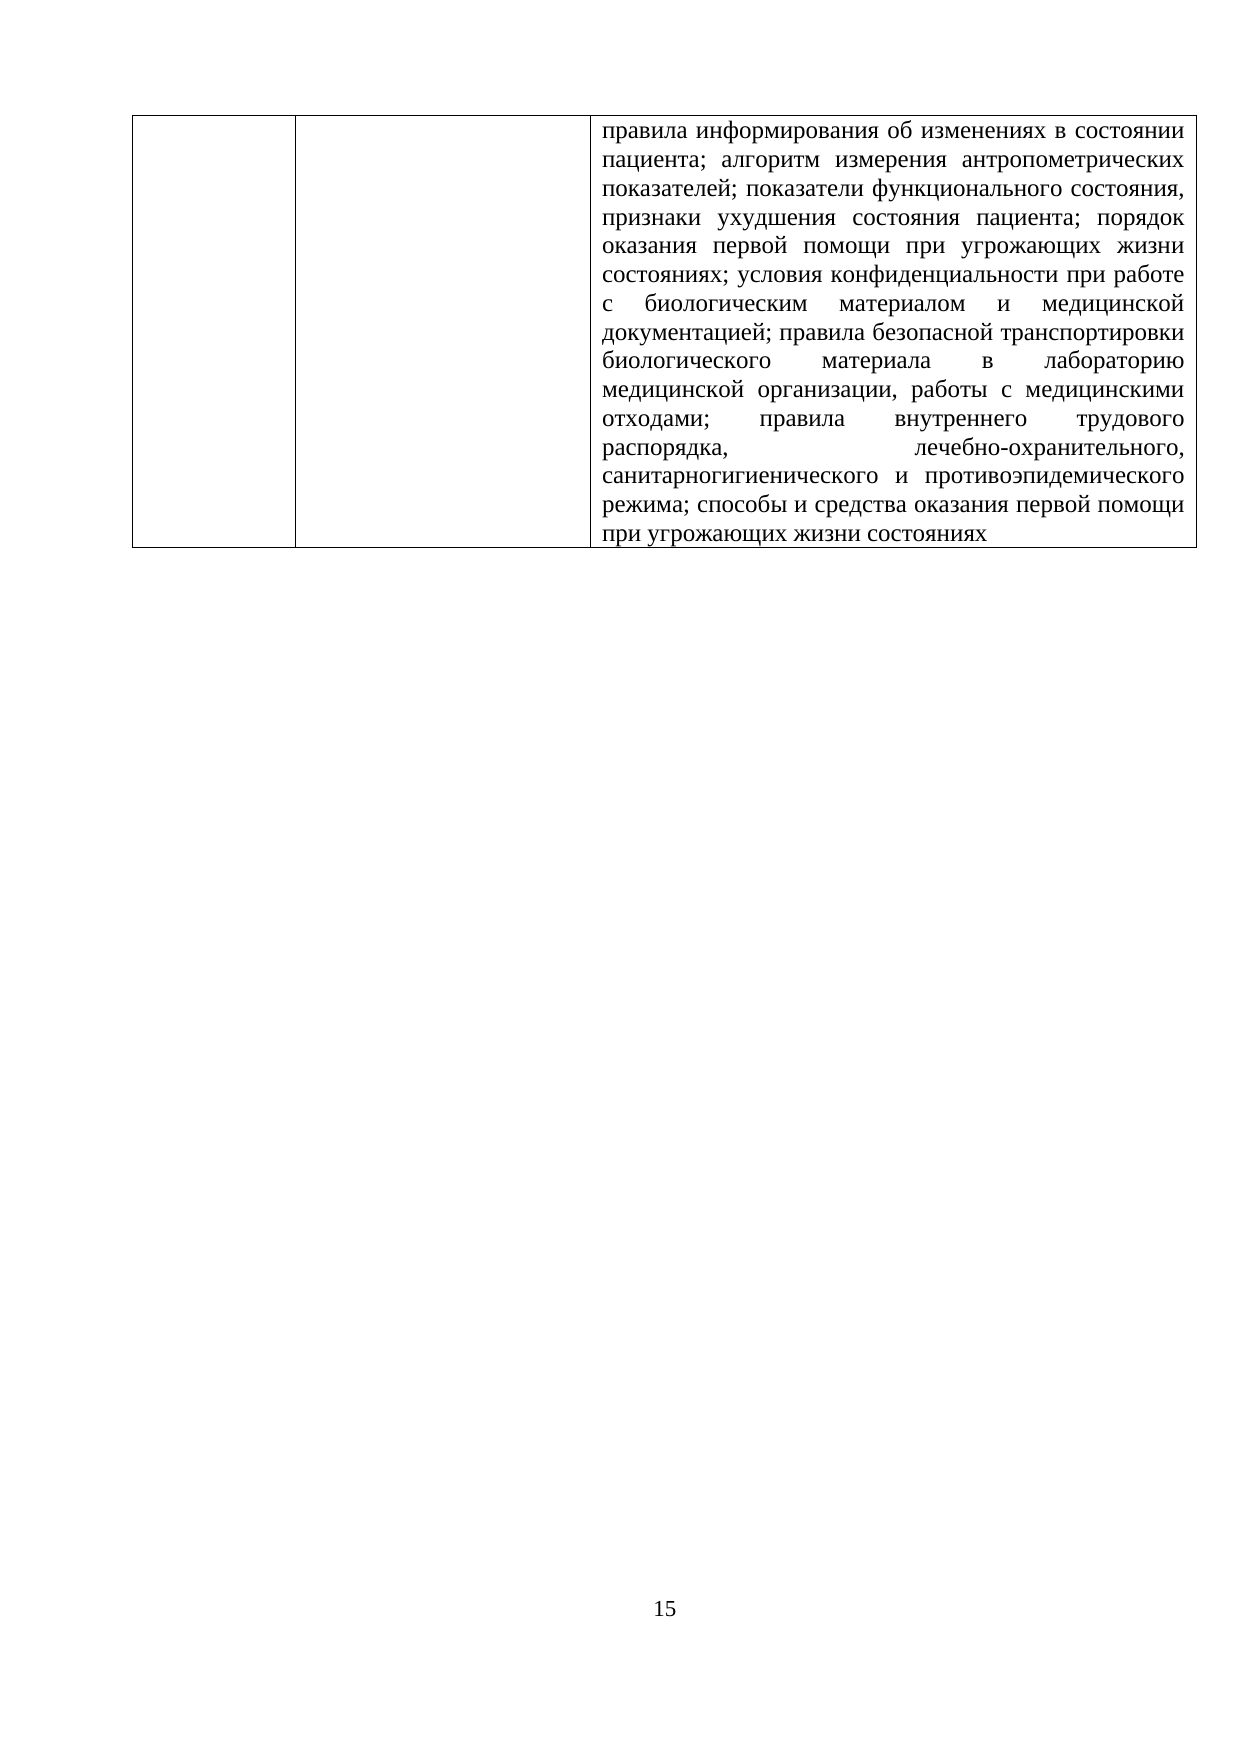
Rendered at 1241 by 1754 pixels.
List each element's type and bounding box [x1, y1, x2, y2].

table_cell [591, 116, 1196, 547]
table_cell [296, 116, 590, 547]
